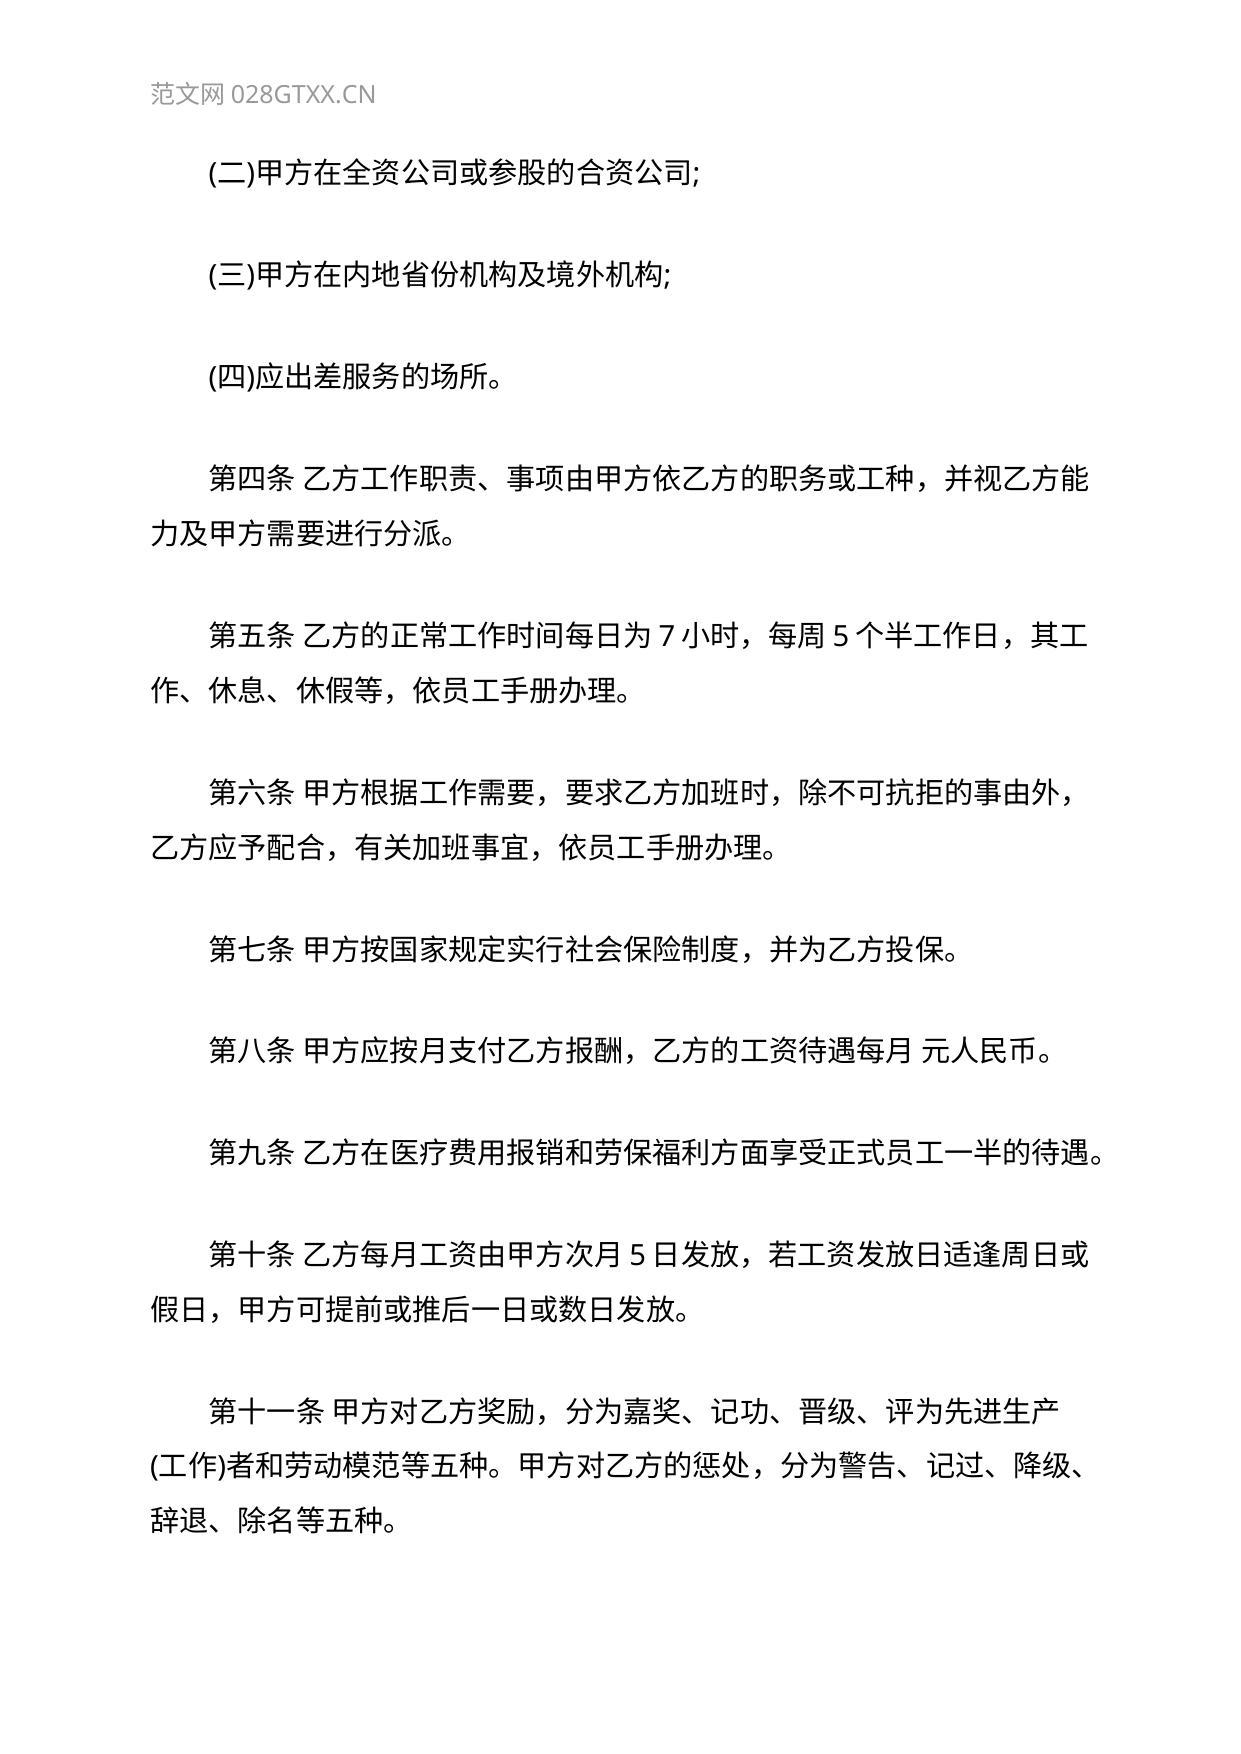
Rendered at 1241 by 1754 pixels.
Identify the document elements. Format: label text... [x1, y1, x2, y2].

text 第七条 甲方按国家规定实行社会保险制度，并为乙方投保。 [150, 926, 1090, 968]
text 第九条 乙方在医疗费用报销和劳保福利方面享受正式员工一半的待遇。 [150, 1129, 1090, 1172]
text 第五条 乙方的正常工作时间每日为7小时，每周5个半工作日，其工作、休息、休假等，依员工手册办理。 [150, 613, 1090, 710]
text (四)应出差服务的场所。 [150, 354, 1090, 396]
text 第四条 乙方工作职责、事项由甲方依乙方的职务或工种，并视乙方能力及甲方需要进行分派。 [150, 456, 1090, 553]
text 第六条 甲方根据工作需要，要求乙方加班时，除不可抗拒的事由外，乙方应予配合，有关加班事宜，依员工手册办理。 [150, 769, 1090, 867]
text 第八条 甲方应按月支付乙方报酬，乙方的工资待遇每月 元人民币。 [150, 1028, 1090, 1070]
text 第十一条 甲方对乙方奖励，分为嘉奖、记功、晋级、评为先进生产(工作)者和劳动模范等五种。甲方对乙方的惩处，分为警告、记过、降级、辞退、除名等五种。 [150, 1388, 1090, 1540]
text 第十条 乙方每月工资由甲方次月5日发放，若工资发放日适逢周日或假日，甲方可提前或推后一日或数日发放。 [150, 1231, 1090, 1329]
text (二)甲方在全资公司或参股的合资公司; [150, 150, 1090, 192]
text (三)甲方在内地省份机构及境外机构; [150, 252, 1090, 294]
